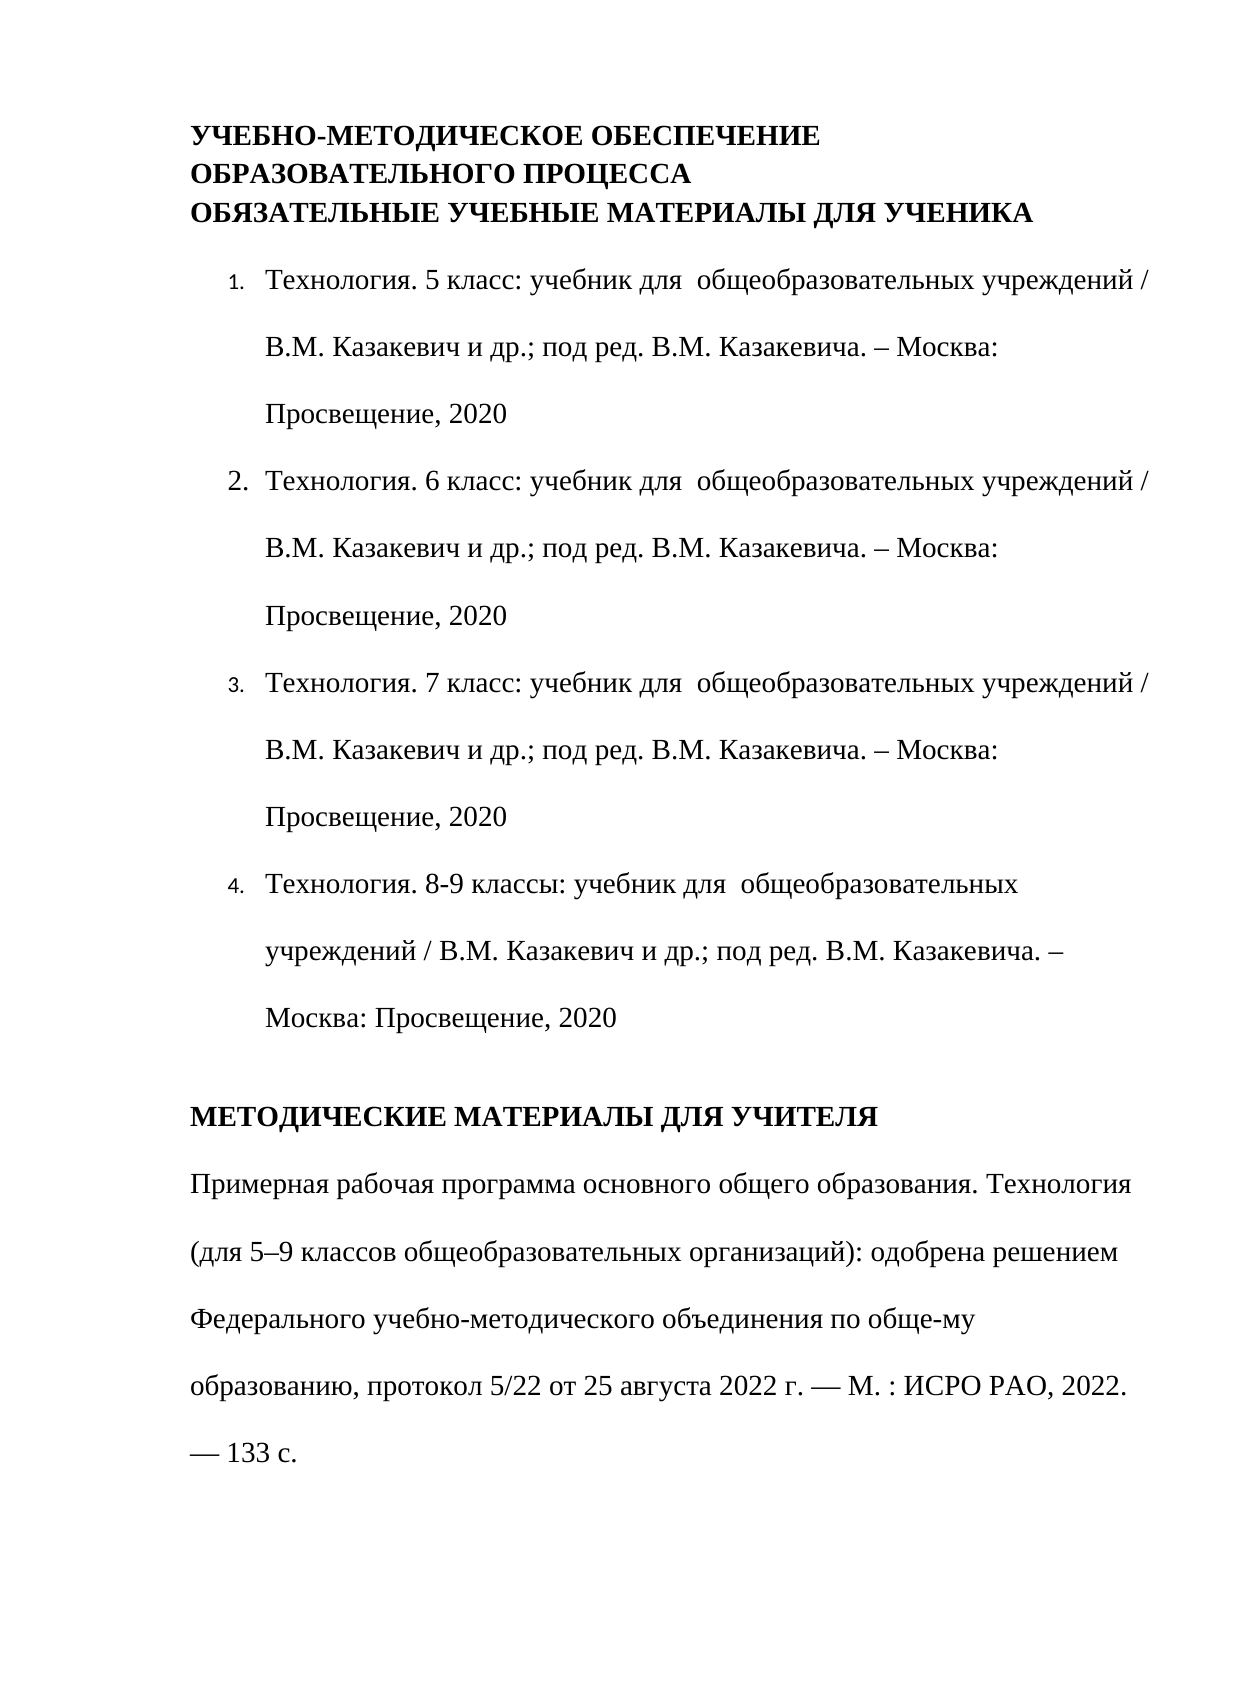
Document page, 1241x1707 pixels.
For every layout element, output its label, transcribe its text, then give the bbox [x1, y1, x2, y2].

list Технология. 8-9 классы: учебник для общеобразовательных учреждений / В.М. Казакевич и др.; под ред. В.М. Казакевича. – Москва: Просвещение, 2020 [227, 866, 1152, 1034]
text МЕТОДИЧЕСКИЕ МАТЕРИАЛЫ ДЛЯ УЧИТЕЛЯ [190, 1099, 1152, 1133]
text ОБЯЗАТЕЛЬНЫЕ УЧЕБНЫЕ МАТЕРИАЛЫ ДЛЯ УЧЕНИКА [190, 195, 1152, 229]
text Примерная рабочая программа основного общего образования. Технология (для 5–9 классов общеобразовательных организаций): одобрена решением Федерального учебно-методического объединения по обще-му образованию, протокол 5/22 от 25 августа 2022 г. — М. : ИСРО РАО, 2022. — 133 с. [190, 1167, 1152, 1468]
list Технология. 5 класс: учебник для общеобразовательных учреждений / В.М. Казакевич и др.; под ред. В.М. Казакевича. – Москва: Просвещение, 2020 [227, 262, 1152, 430]
list Технология. 6 класс: учебник для общеобразовательных учреждений / В.М. Казакевич и др.; под ред. В.М. Казакевича. – Москва: Просвещение, 2020 [227, 463, 1152, 631]
list Технология. 7 класс: учебник для общеобразовательных учреждений / В.М. Казакевич и др.; под ред. В.М. Казакевича. – Москва: Просвещение, 2020 [227, 665, 1152, 832]
text УЧЕБНО-МЕТОДИЧЕСКОЕ ОБЕСПЕЧЕНИЕ ОБРАЗОВАТЕЛЬНОГО ПРОЦЕССА [190, 118, 1152, 190]
